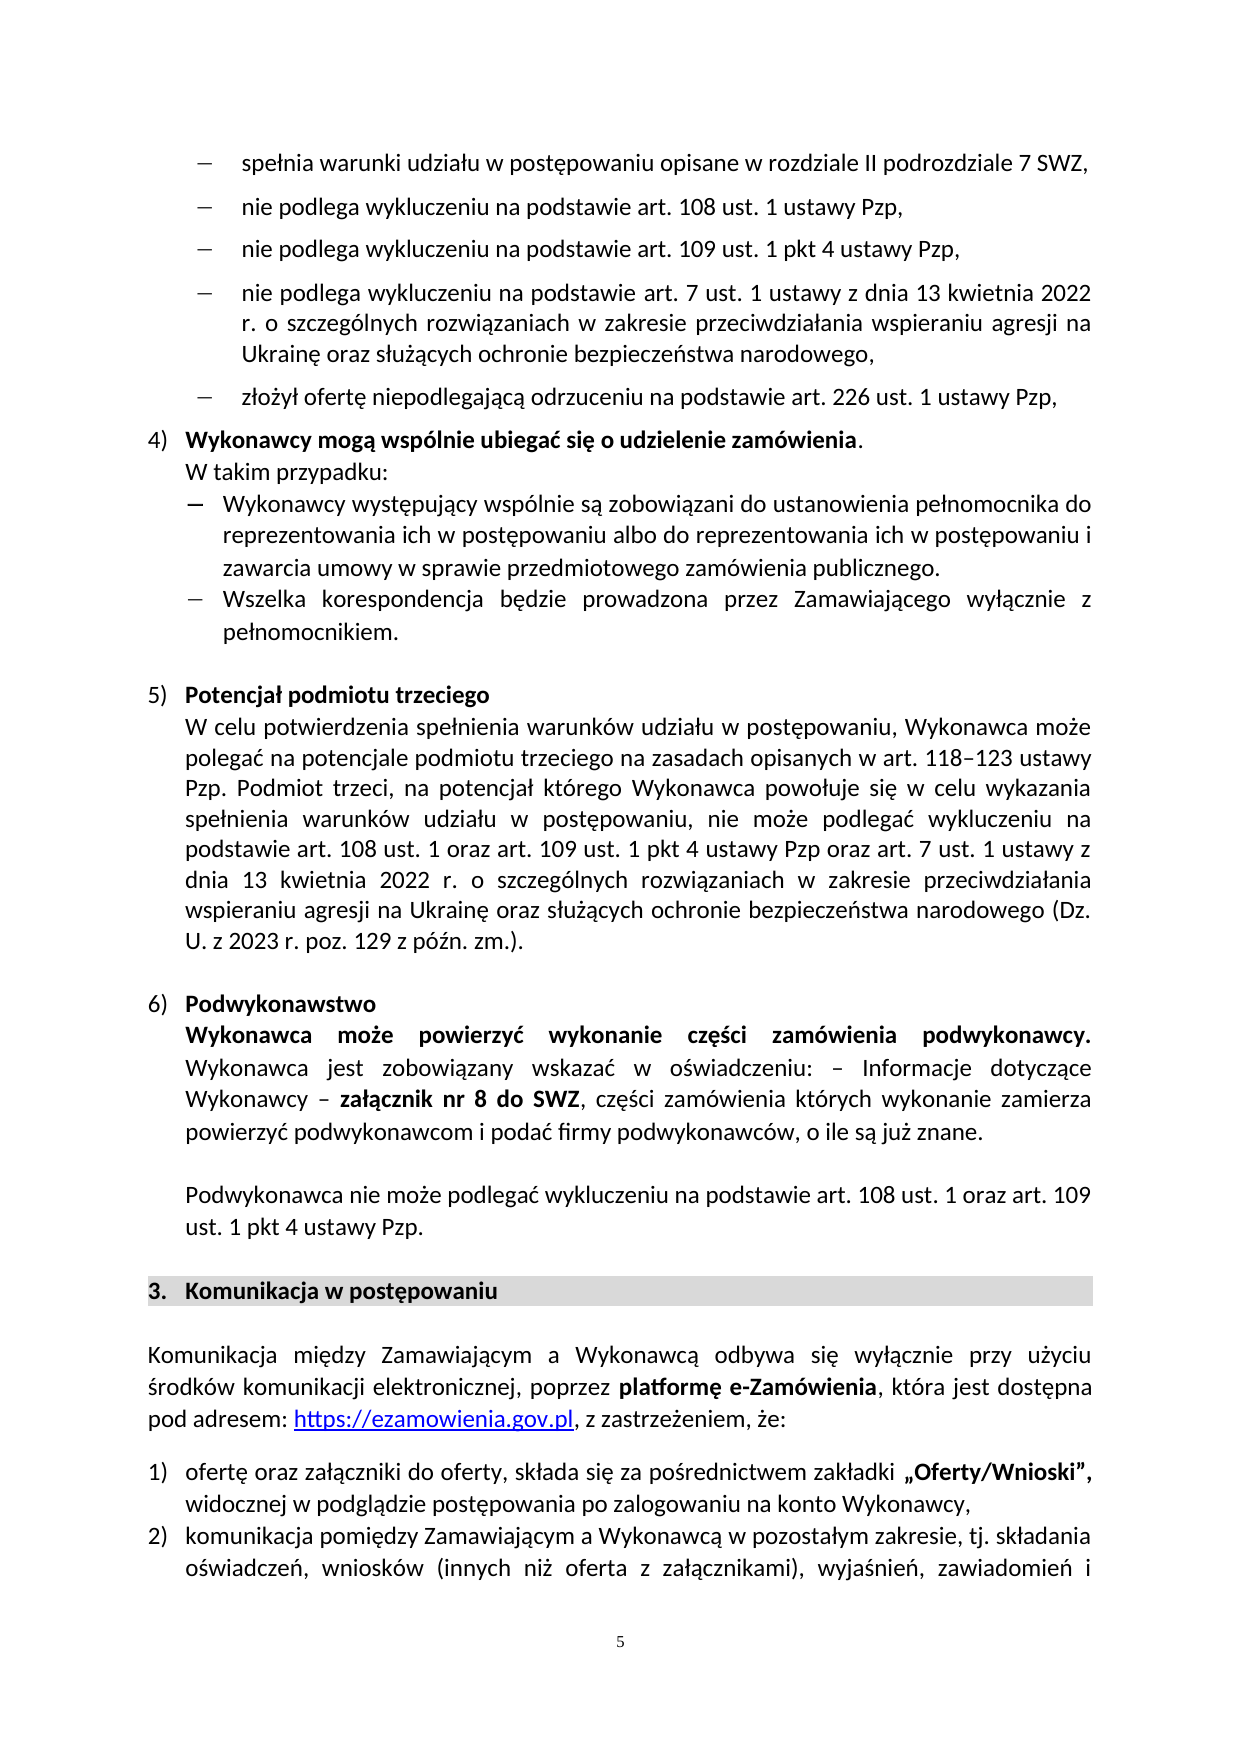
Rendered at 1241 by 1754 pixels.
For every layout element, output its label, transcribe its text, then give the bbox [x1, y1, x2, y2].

list Komunikacja w postępowaniu [148, 1276, 1093, 1306]
text Podwykonawca nie może podlegać wykluczeniu na podstawie art. 108 ust. 1 oraz art. 109 ust. 1 pkt 4 ustawy Pzp. [185, 1179, 1093, 1242]
list złożył ofertę niepodlegającą odrzuceniu na podstawie art. 226 ust. 1 ustawy Pzp, [194, 381, 1093, 411]
list Wykonawcy występujący wspólnie są zobowiązani do ustanowienia pełnomocnika do reprezentowania ich w postępowaniu albo do reprezentowania ich w postępowaniu i zawarcia umowy w sprawie przedmiotowego zamówienia publicznego. [185, 488, 1093, 582]
list Wykonawcy mogą wspólnie ubiegać się o udzielenie zamówienia. [148, 424, 1093, 454]
list nie podlega wykluczeniu na podstawie art. 109 ust. 1 pkt 4 ustawy Pzp, [194, 234, 1093, 264]
text W takim przypadku: [185, 456, 1093, 486]
list Podwykonawstwo [148, 988, 1093, 1018]
list Wszelka korespondencja będzie prowadzona przez Zamawiającego wyłącznie z pełnomocnikiem. [185, 584, 1093, 646]
list nie podlega wykluczeniu na podstawie art. 7 ust. 1 ustawy z dnia 13 kwietnia 2022 r. o szczególnych rozwiązaniach w zakresie przeciwdziałania wspieraniu agresji na Ukrainę oraz służących ochronie bezpieczeństwa narodowego, [194, 277, 1093, 368]
text Komunikacja między Zamawiającym a Wykonawcą odbywa się wyłącznie przy użyciu środków komunikacji elektronicznej, poprzez platformę e-Zamówienia, która jest dostępna pod adresem: https://ezamowienia.gov.pl, z zastrzeżeniem, że: [148, 1339, 1093, 1434]
list spełnia warunki udziału w postępowaniu opisane w rozdziale II podrozdziale 7 SWZ, [194, 148, 1093, 178]
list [148, 1520, 1093, 1583]
list nie podlega wykluczeniu na podstawie art. 108 ust. 1 ustawy Pzp, [194, 191, 1093, 221]
list Potencjał podmiotu trzeciego [147, 679, 1093, 710]
list W celu potwierdzenia spełnienia warunków udziału w postępowaniu, Wykonawca może polegać na potencjale podmiotu trzeciego na zasadach opisanych w art. 118–123 ustawy Pzp. Podmiot trzeci, na potencjał którego Wykonawca powołuje się w celu wykazania spełnienia warunków udziału w postępowaniu, nie może podlegać wykluczeniu na podstawie art. 108 ust. 1 oraz art. 109 ust. 1 pkt 4 ustawy Pzp oraz art. 7 ust. 1 ustawy z dnia 13 kwietnia 2022 r. o szczególnych rozwiązaniach w zakresie przeciwdziałania wspieraniu agresji na Ukrainę oraz służących ochronie bezpieczeństwa narodowego (Dz. U. z 2023 r. poz. 129 z późn. zm.). [185, 712, 1093, 956]
list ofertę oraz załączniki do oferty, składa się za pośrednictwem zakładki „Oferty/Wnioski”, widocznej w podglądzie postępowania po zalogowaniu na konto Wykonawcy, [148, 1456, 1093, 1519]
text Wykonawca może powierzyć wykonanie części zamówienia podwykonawcy. Wykonawca jest zobowiązany wskazać w oświadczeniu: – Informacje dotyczące Wykonawcy – załącznik nr 8 do SWZ, części zamówienia których wykonanie zamierza powierzyć podwykonawcom i podać firmy podwykonawców, o ile są już znane. [185, 1020, 1093, 1146]
